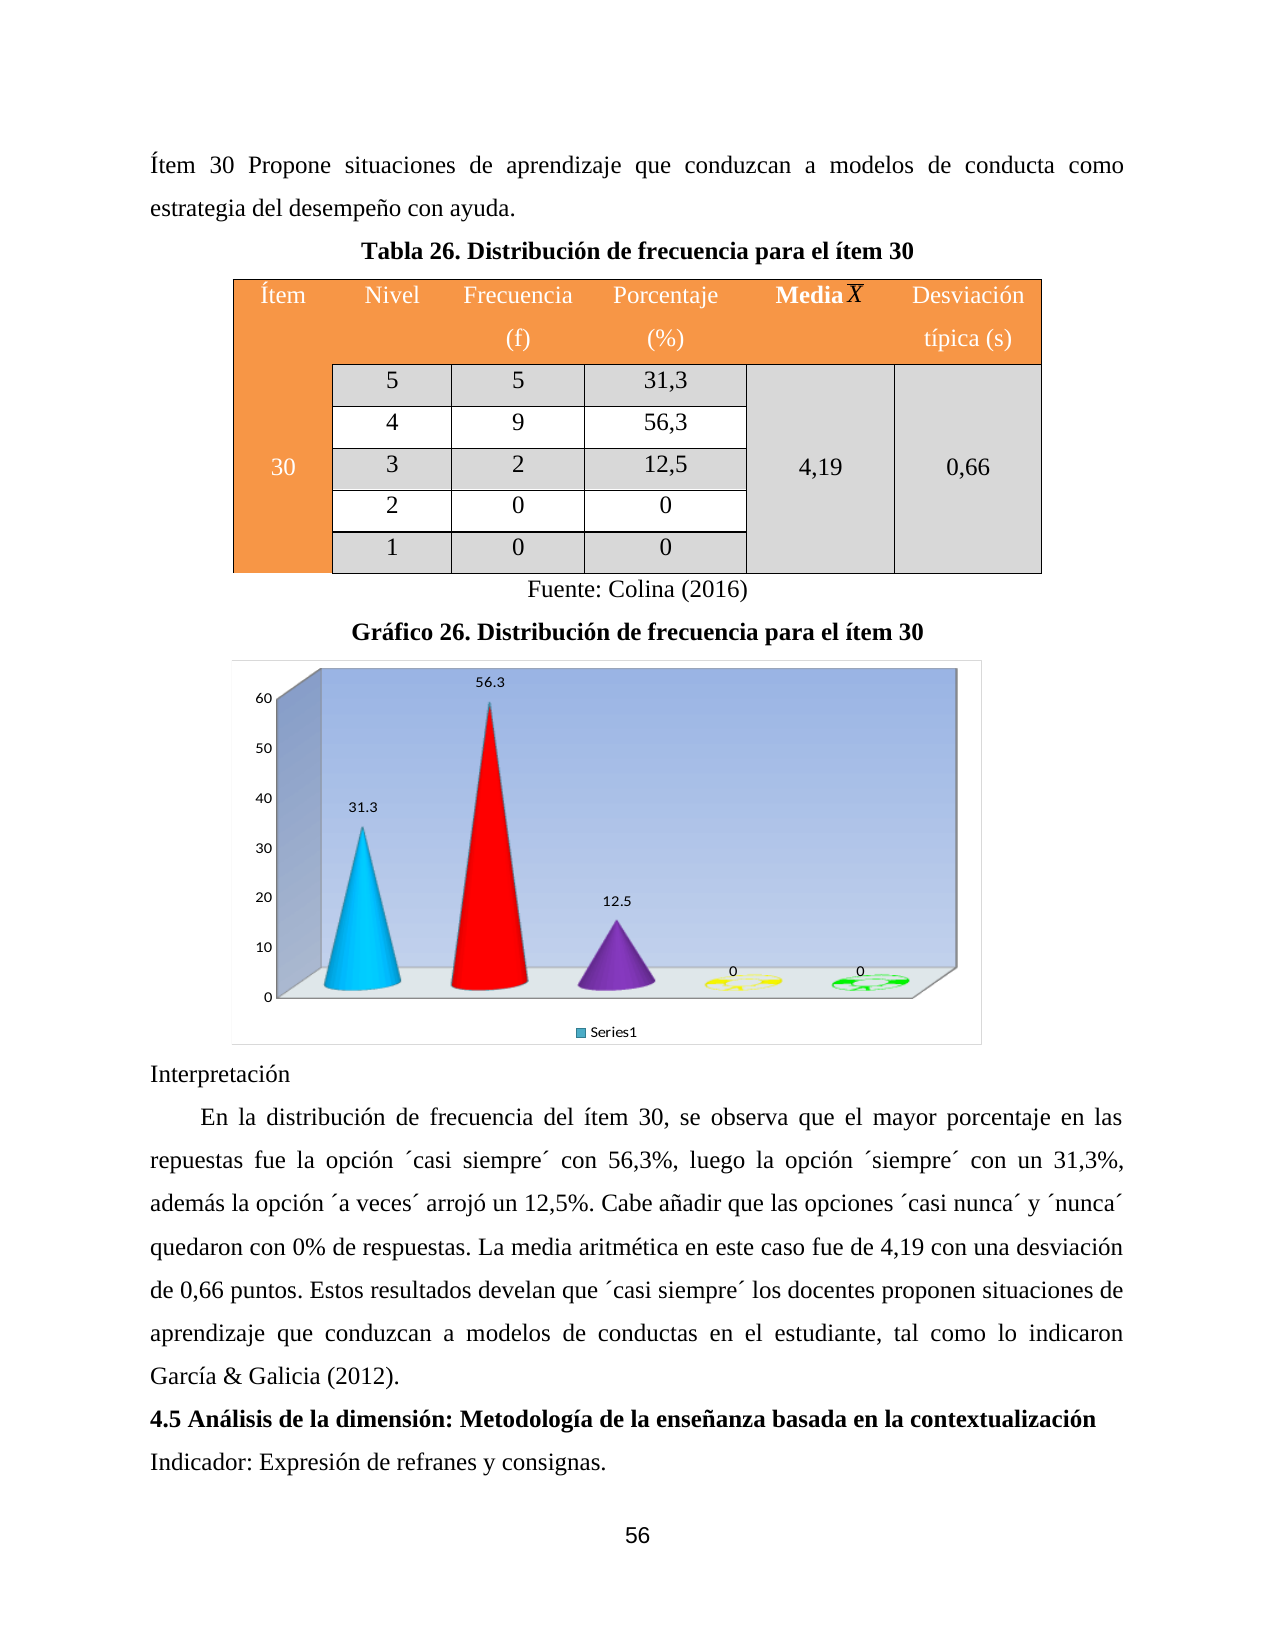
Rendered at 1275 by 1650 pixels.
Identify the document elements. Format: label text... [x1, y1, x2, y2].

table_cell 9 [452, 407, 584, 448]
table_cell 30 [234, 364, 332, 573]
table_cell 0 [585, 491, 746, 531]
table_cell 31,3 [585, 365, 746, 406]
table_cell 2 [452, 449, 584, 489]
table_header Frecuencia (f) [451, 280, 585, 364]
text Gráfico 26. Distribución de frecuencia para el ítem 30 [150, 617, 1125, 646]
table_cell 0 [452, 533, 584, 573]
table_cell 4 [333, 407, 451, 448]
table_cell 2 [333, 491, 451, 531]
table_cell 0 [452, 491, 584, 531]
table_cell 56,3 [585, 407, 746, 448]
table_cell 12,5 [585, 449, 746, 489]
table_cell 4,19 [747, 365, 894, 573]
text Interpretación [150, 1059, 1125, 1088]
table_cell 3 [333, 449, 451, 489]
text Ítem 30 Propone situaciones de aprendizaje que conduzcan a modelos de conducta como estrategia del desempeño con ayuda. [150, 150, 1125, 222]
table_cell 1 [333, 533, 451, 573]
table_cell 5 [452, 365, 584, 406]
table_cell 0 [585, 533, 746, 573]
table_header Nivel [333, 280, 451, 364]
text Tabla 26. Distribución de frecuencia para el ítem 30 [150, 236, 1125, 265]
table_cell 5 [333, 365, 451, 406]
text En la distribución de frecuencia del ítem 30, se observa que el mayor porcentaje en las repuestas fue la opción ´casi siempre´ con 56,3%, luego la opción ´siempre´ con un 31,3%, además la opción ´a veces´ arrojó un 12,5%. Cabe añadir que las opciones ´casi nunca´ y ´nunca´ quedaron con 0% de respuestas. La media aritmética en este caso fue de 4,19 con una desviación de 0,66 puntos. Estos resultados develan que ´casi siempre´ los docentes proponen situaciones de aprendizaje que conduzcan a modelos de conductas en el estudiante, tal como lo indicaron García & Galicia (2012). [150, 1102, 1125, 1390]
text Indicador: Expresión de refranes y consignas. [150, 1447, 1125, 1476]
table_header Desviación típica (s) [894, 280, 1041, 364]
table_cell 0,66 [895, 365, 1041, 573]
table_header Media [746, 280, 894, 364]
text Fuente: Colina (2016) [150, 574, 1125, 603]
text 4.5 Análisis de la dimensión: Metodología de la enseñanza basada en la contextualización [150, 1404, 1125, 1433]
table_header Ítem [234, 280, 333, 364]
table_header Porcentaje (%) [585, 280, 746, 364]
